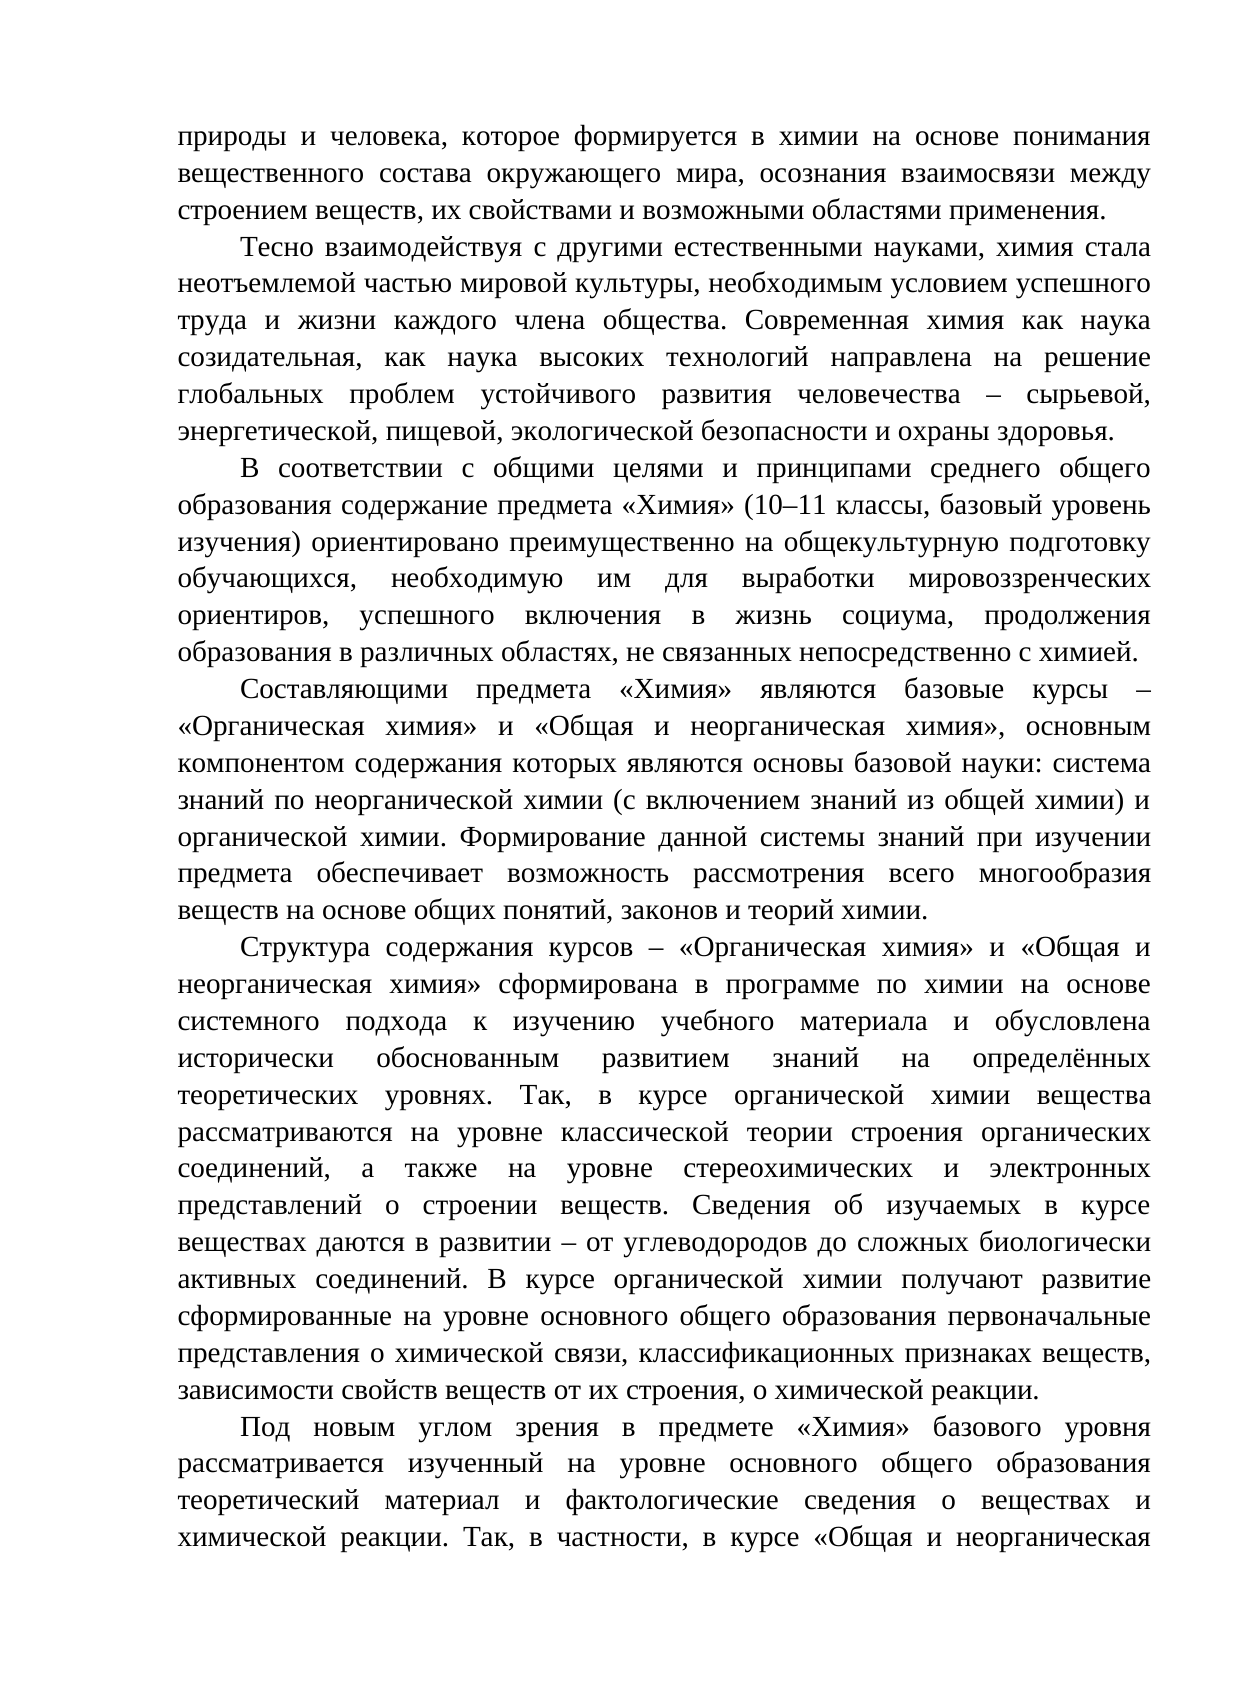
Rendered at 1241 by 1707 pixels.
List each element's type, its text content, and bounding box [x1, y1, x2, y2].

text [177, 118, 1152, 225]
text В соответствии с общими целями и принципами среднего общего образования содержание предмета «Химия» (10–11 классы, базовый уровень изучения) ориентировано преимущественно на общекультурную подготовку обучающихся, необходимую им для выработки мировоззренческих ориентиров, успешного включения в жизнь социума, продолжения образования в различных областях, не связанных непосредственно с химией. [177, 450, 1152, 668]
text Тесно взаимодействуя с другими естественными науками, химия стала неотъемлемой частью мировой культуры, необходимым условием успешного труда и жизни каждого члена общества. Современная химия как наука созидательная, как наука высоких технологий направлена на решение глобальных проблем устойчивого развития человечества – сырьевой, энергетической, пищевой, экологической безопасности и охраны здоровья. [177, 229, 1152, 447]
text Составляющими предмета «Химия» являются базовые курсы – «Органическая химия» и «Общая и неорганическая химия», основным компонентом содержания которых являются основы базовой науки: система знаний по неорганической химии (с включением знаний из общей химии) и органической химии. Формирование данной системы знаний при изучении предмета обеспечивает возможность рассмотрения всего многообразия веществ на основе общих понятий, законов и теорий химии. [177, 671, 1152, 926]
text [177, 1409, 1152, 1553]
text Структура содержания курсов – «Органическая химия» и «Общая и неорганическая химия» сформирована в программе по химии на основе системного подхода к изучению учебного материала и обусловлена исторически обоснованным развитием знаний на определённых теоретических уровнях. Так, в курсе органической химии вещества рассматриваются на уровне классической теории строения органических соединений, а также на уровне стереохимических и электронных представлений о строении веществ. Сведения об изучаемых в курсе веществах даются в развитии – от углеводородов до сложных биологически активных соединений. В курсе органической химии получают развитие сформированные на уровне основного общего образования первоначальные представления о химической связи, классификационных признаках веществ, зависимости свойств веществ от их строения, о химической реакции. [177, 929, 1152, 1405]
